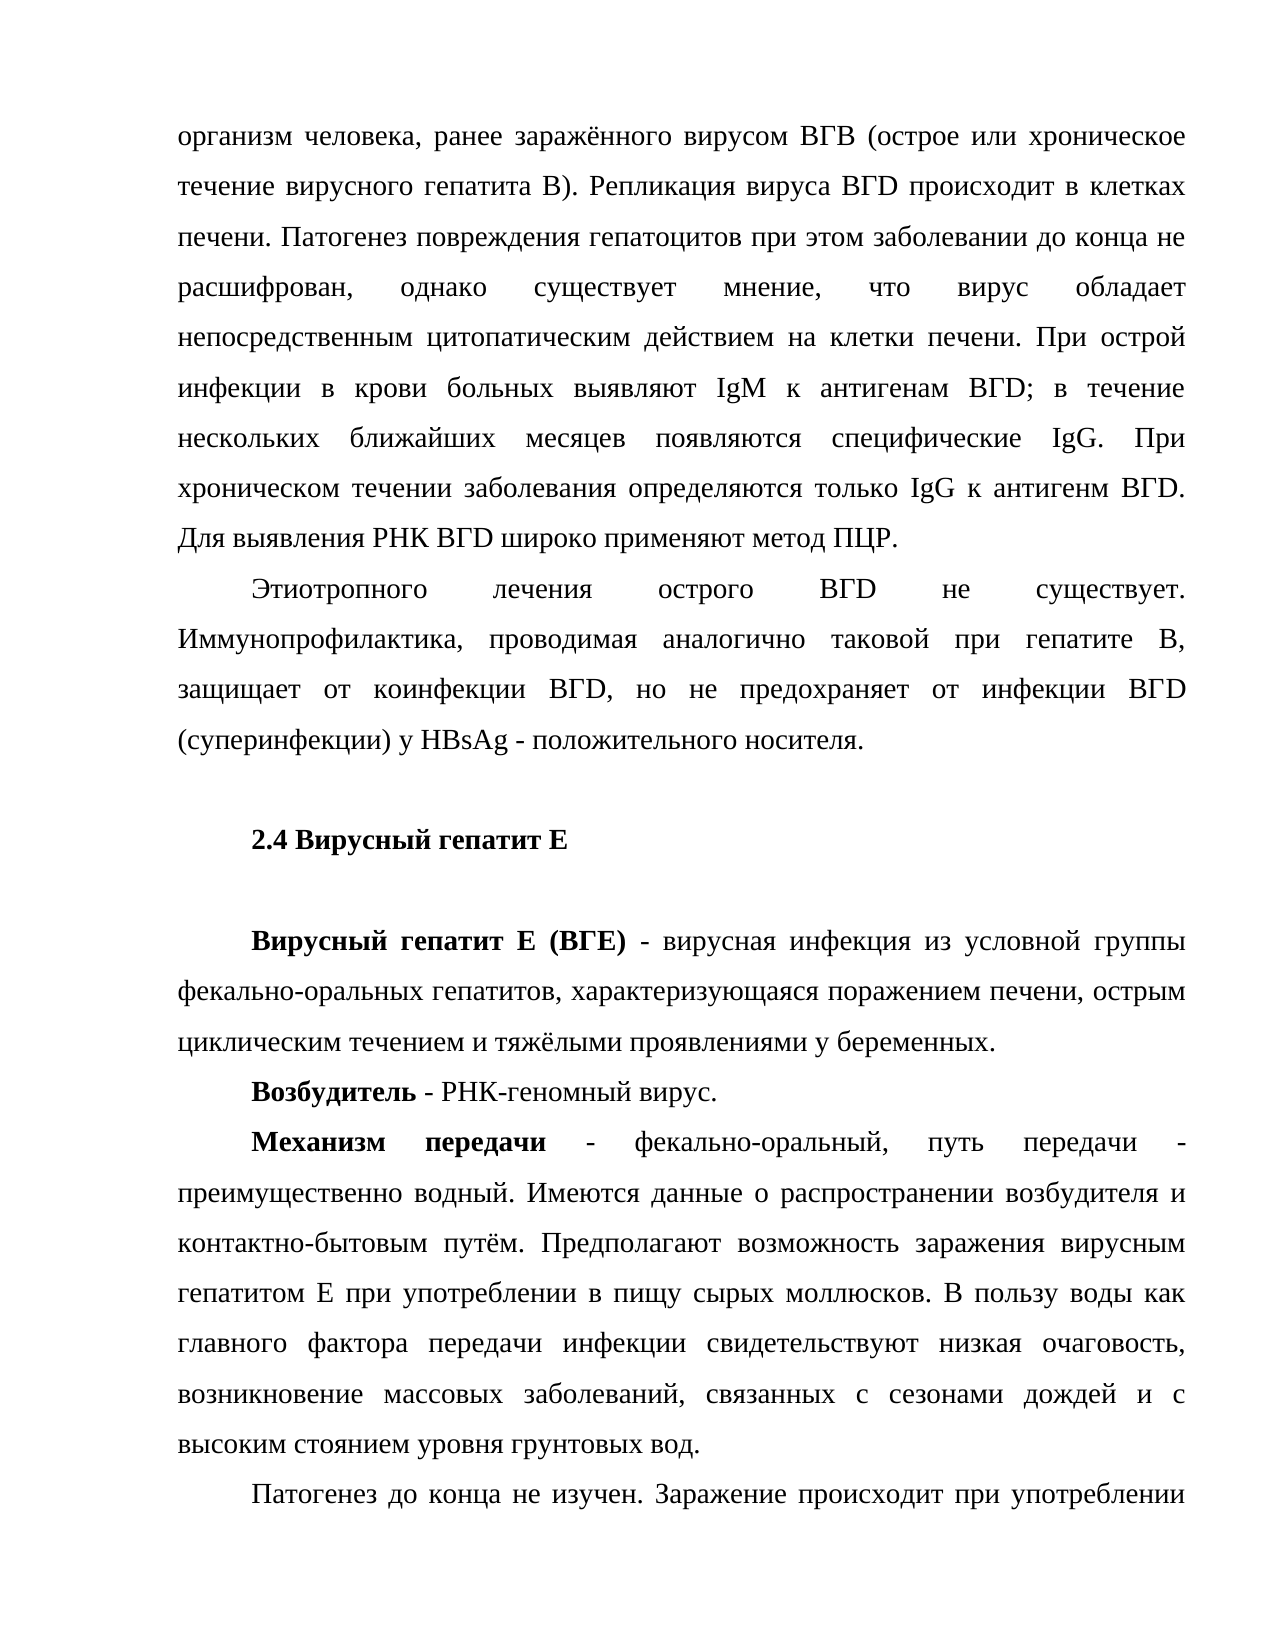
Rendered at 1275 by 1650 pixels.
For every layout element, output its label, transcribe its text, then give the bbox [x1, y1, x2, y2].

text Этиотропного лечения острого ВГD не существует. Иммунопрофилактика, проводимая аналогично таковой при гепатите В, защищает от коинфекции ВГD, но не предохраняет от инфекции ВГD (суперинфекции) у HBsAg - положительного носителя. [177, 571, 1186, 755]
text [177, 1477, 1186, 1510]
text Механизм передачи - фекально-оральный, путь передачи - преимущественно водный. Имеются данные о распространении возбудителя и контактно-бытовым путём. Предполагают возможность заражения вирусным гепатитом Е при употреблении в пищу сырых моллюсков. В пользу воды как главного фактора передачи инфекции свидетельствуют низкая очаговость, возникновение массовых заболеваний, связанных с сезонами дождей и с высоким стоянием уровня грунтовых вод. [177, 1124, 1186, 1460]
text Возбудитель - РНК-геномный вирус. [177, 1074, 1186, 1108]
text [177, 118, 1186, 554]
text 2.4 Вирусный гепатит Е [177, 822, 1186, 856]
text Вирусный гепатит Е (ВГЕ) - вирусная инфекция из условной группы фекально-оральных гепатитов, характеризующаяся поражением печени, острым циклическим течением и тяжёлыми проявлениями у беременных. [177, 923, 1186, 1057]
